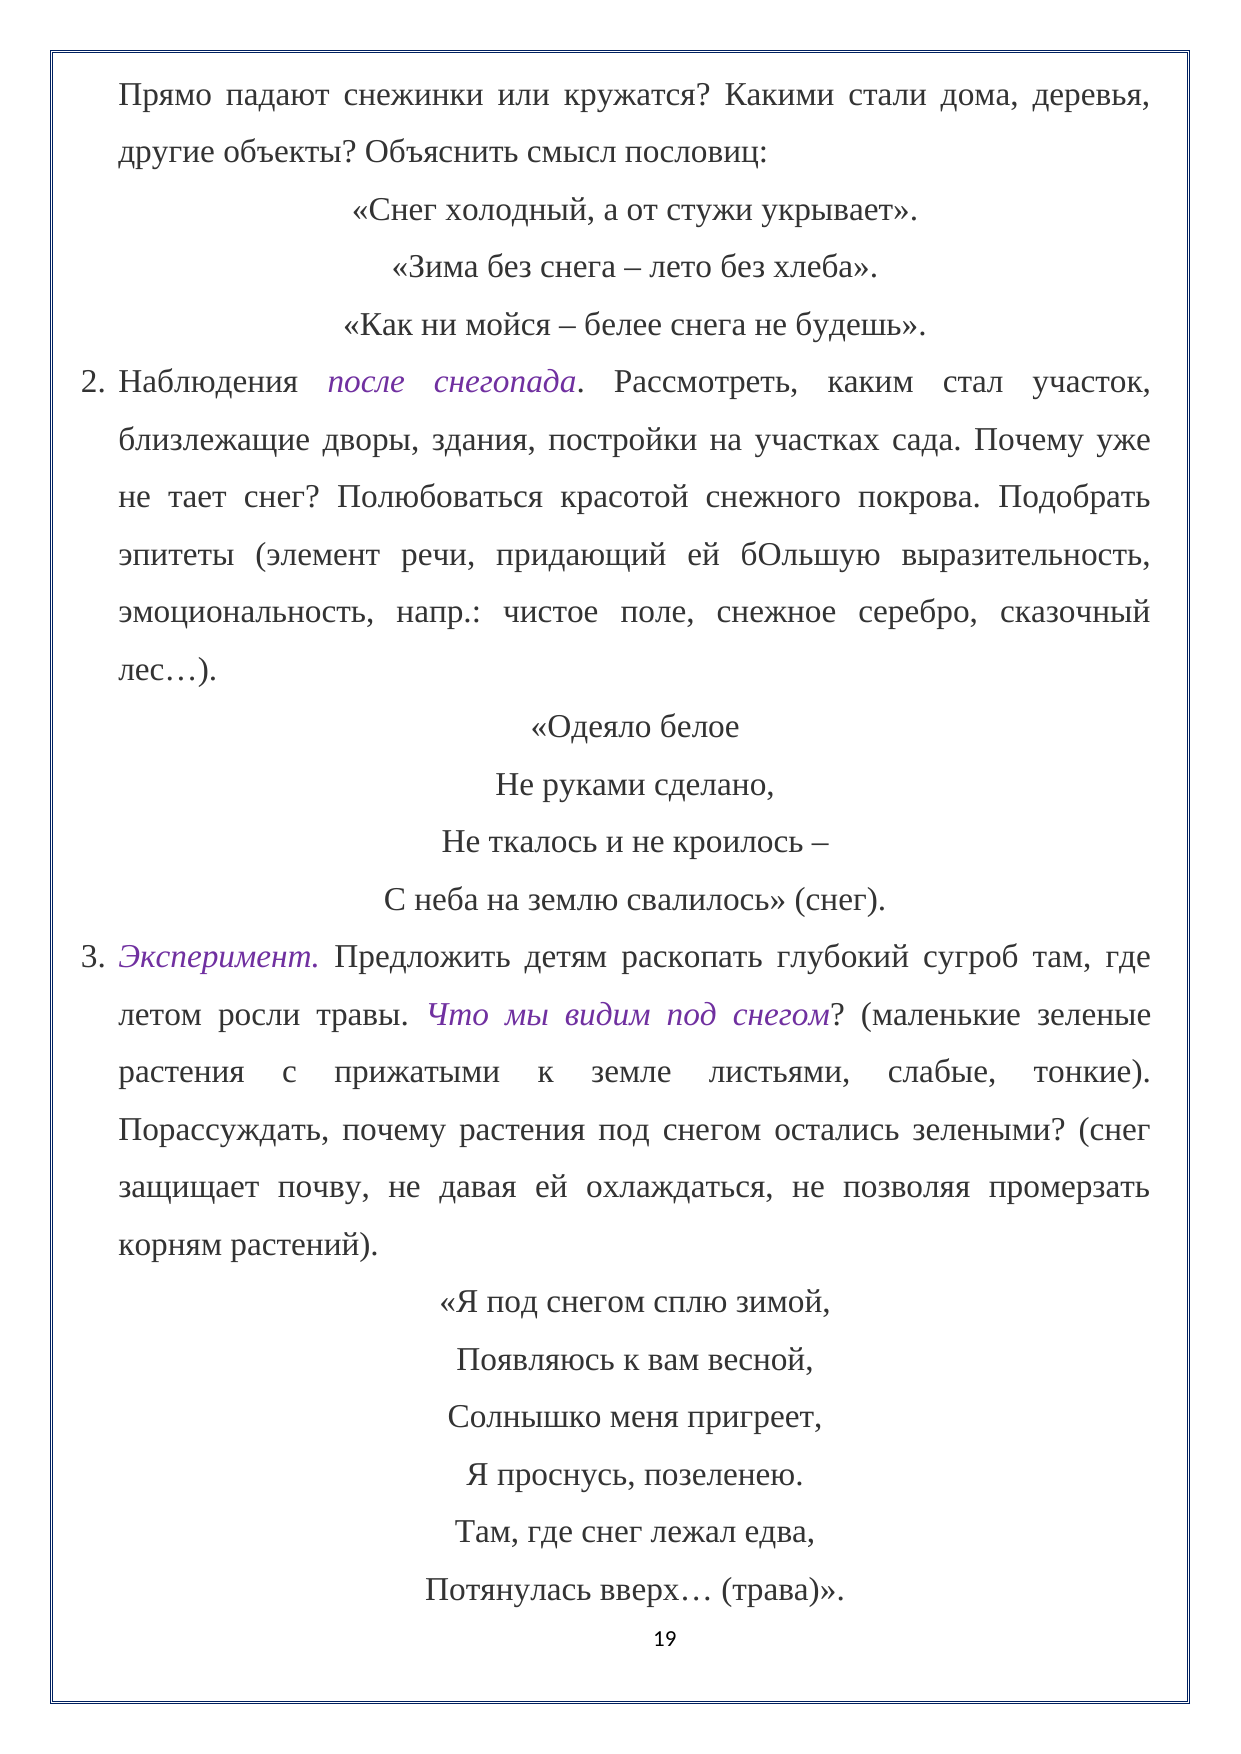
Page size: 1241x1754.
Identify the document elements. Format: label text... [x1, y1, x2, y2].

list «Одеяло белое [118, 706, 1152, 745]
list Солнышко меня пригреет, Я проснусь, позеленею. [118, 1396, 1152, 1492]
list «Зима без снега – лето без хлеба». [118, 246, 1152, 285]
list «Снег холодный, а от стужи укрывает». [118, 189, 1152, 227]
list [81, 74, 1152, 170]
list Наблюдения после снегопада. Рассмотреть, каким стал участок, близлежащие дворы, здания, постройки на участках сада. Почему уже не тает снег? Полюбоваться красотой снежного покрова. Подобрать эпитеты (элемент речи, придающий ей бОльшую выразительность, эмоциональность, напр.: чистое поле, снежное серебро, сказочный лес…). [81, 361, 1152, 687]
list Не ткалось и не кроилось – [118, 821, 1152, 860]
list Появляюсь к вам весной, [118, 1339, 1152, 1377]
list Не руками сделано, [118, 764, 1152, 802]
list «Как ни мойся – белее снега не будешь». [118, 304, 1152, 342]
list С неба на землю свалилось» (снег). [118, 879, 1152, 917]
list Эксперимент. Предложить детям раскопать глубокий сугроб там, где летом росли травы. Что мы видим под снегом? (маленькие зеленые растения с прижатыми к земле листьями, слабые, тонкие). Порассуждать, почему растения под снегом остались зелеными? (снег защищает почву, не давая ей охлаждаться, не позволяя промерзать корням растений). [81, 936, 1152, 1262]
list «Я под снегом сплю зимой, [118, 1281, 1152, 1320]
list Там, где снег лежал едва, [118, 1511, 1152, 1550]
list Потянулась вверх… (трава)». [118, 1569, 1152, 1607]
